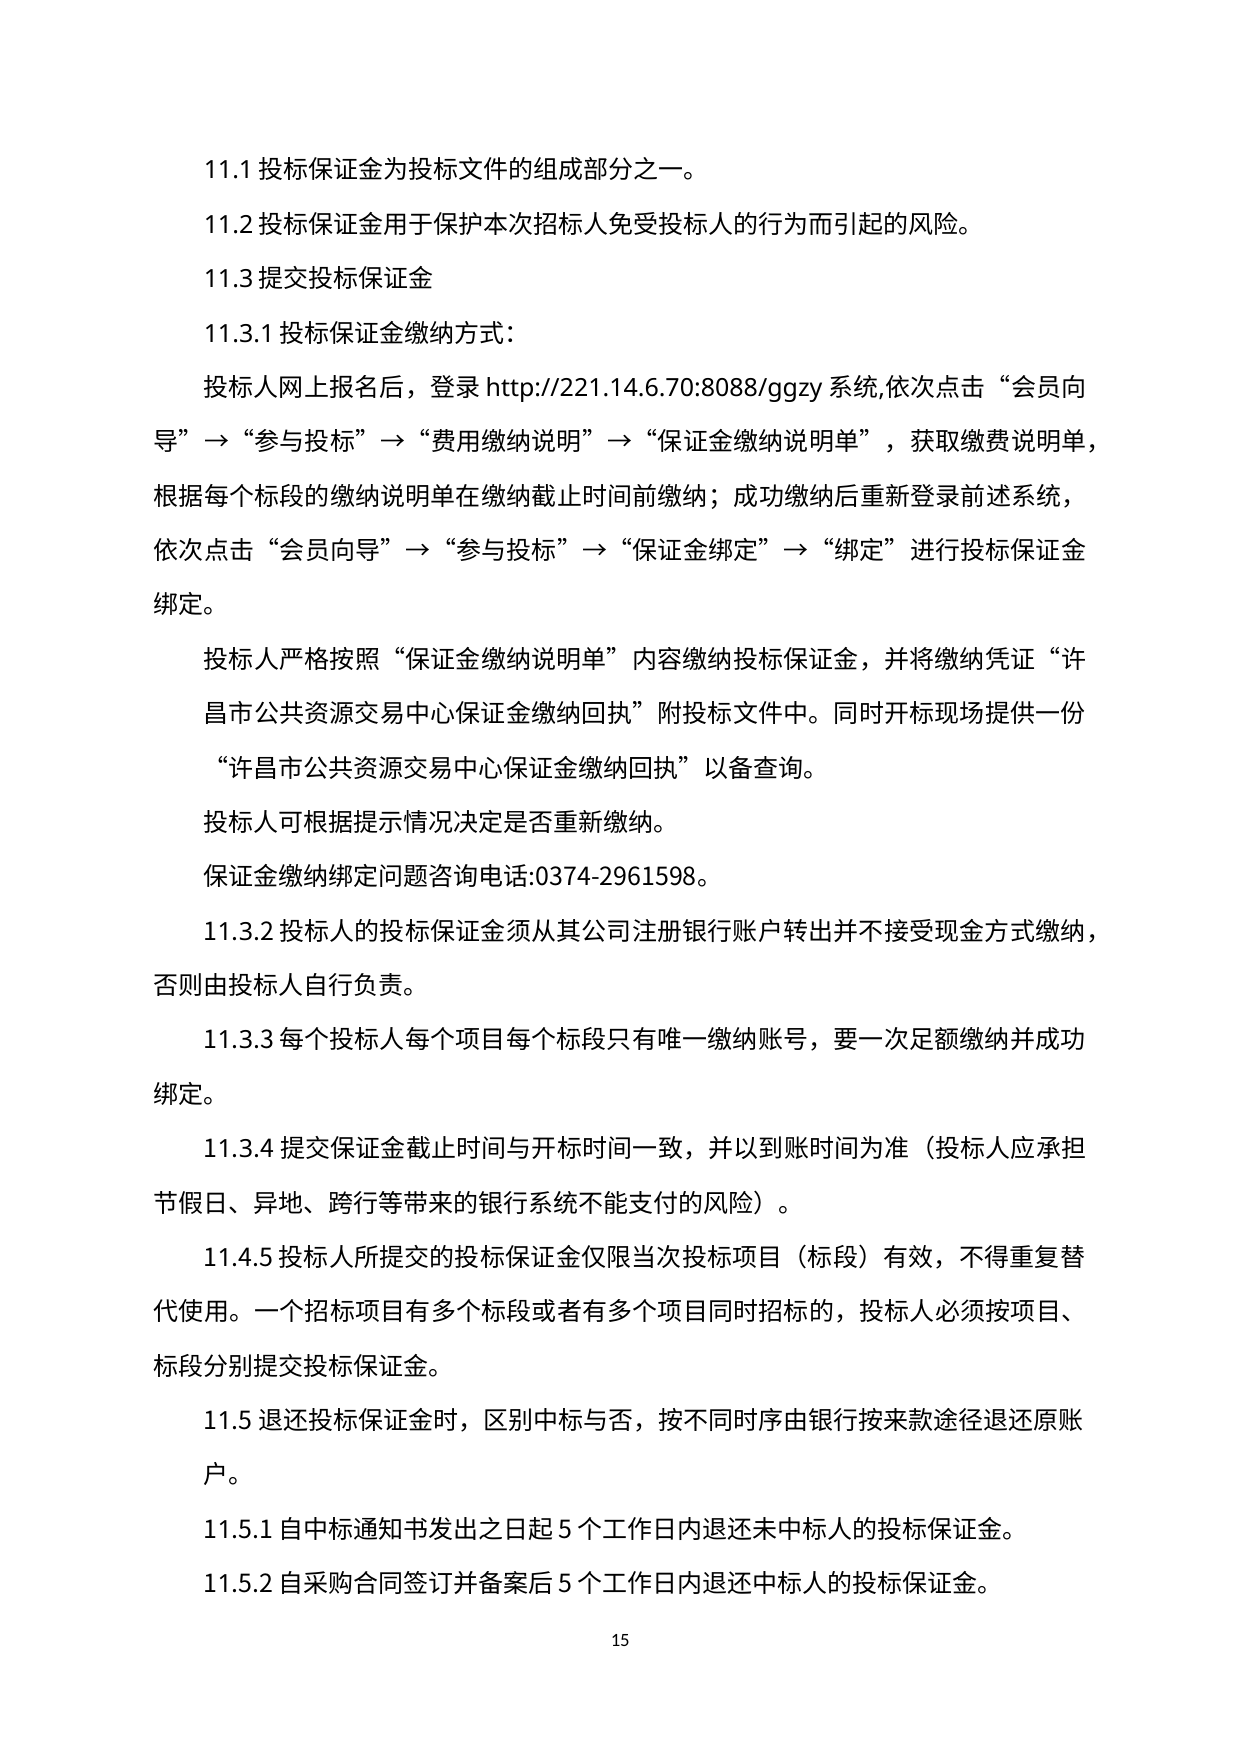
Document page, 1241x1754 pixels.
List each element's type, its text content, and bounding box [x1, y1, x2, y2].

text 投标人严格按照“保证金缴纳说明单”内容缴纳投标保证金，并将缴纳凭证“许昌市公共资源交易中心保证金缴纳回执”附投标文件中。同时开标现场提供一份“许昌市公共资源交易中心保证金缴纳回执”以备查询。 [203, 639, 1087, 784]
text 投标人可根据提示情况决定是否重新缴纳。 [153, 802, 1087, 839]
text 11.3.4 提交保证金截止时间与开标时间一致，并以到账时间为准（投标人应承担节假日、异地、跨行等带来的银行系统不能支付的风险）。 [153, 1129, 1087, 1219]
text 11.3.1投标保证金缴纳方式： [153, 313, 1087, 349]
text 11.1投标保证金为投标文件的组成部分之一。 [153, 150, 1087, 186]
text 11.2投标保证金用于保护本次招标人免受投标人的行为而引起的风险。 [153, 204, 1087, 241]
text 11.4.5投标人所提交的投标保证金仅限当次投标项目（标段）有效，不得重复替代使用。一个招标项目有多个标段或者有多个项目同时招标的，投标人必须按项目、标段分别提交投标保证金。 [153, 1237, 1087, 1382]
text 11.5 退还投标保证金时，区别中标与否，按不同时序由银行按来款途径退还原账户。 [203, 1401, 1087, 1491]
text 11.5.2自采购合同签订并备案后5个工作日内退还中标人的投标保证金。 [203, 1564, 1087, 1600]
text 11.3提交投标保证金 [153, 259, 1087, 295]
text 投标人网上报名后，登录http://221.14.6.70:8088/ggzy系统,依次点击“会员向导”→“参与投标”→“费用缴纳说明”→“保证金缴纳说明单”，获取缴费说明单，根据每个标段的缴纳说明单在缴纳截止时间前缴纳；成功缴纳后重新登录前述系统，依次点击“会员向导”→“参与投标”→“保证金绑定”→“绑定”进行投标保证金绑定。 [153, 367, 1087, 621]
text 保证金缴纳绑定问题咨询电话:0374-2961598。 [153, 857, 1087, 893]
text 11.5.1自中标通知书发出之日起5个工作日内退还未中标人的投标保证金。 [203, 1509, 1087, 1546]
text 11.3.3每个投标人每个项目每个标段只有唯一缴纳账号，要一次足额缴纳并成功绑定。 [153, 1020, 1087, 1111]
text 11.3.2投标人的投标保证金须从其公司注册银行账户转出并不接受现金方式缴纳，否则由投标人自行负责。 [153, 911, 1087, 1002]
